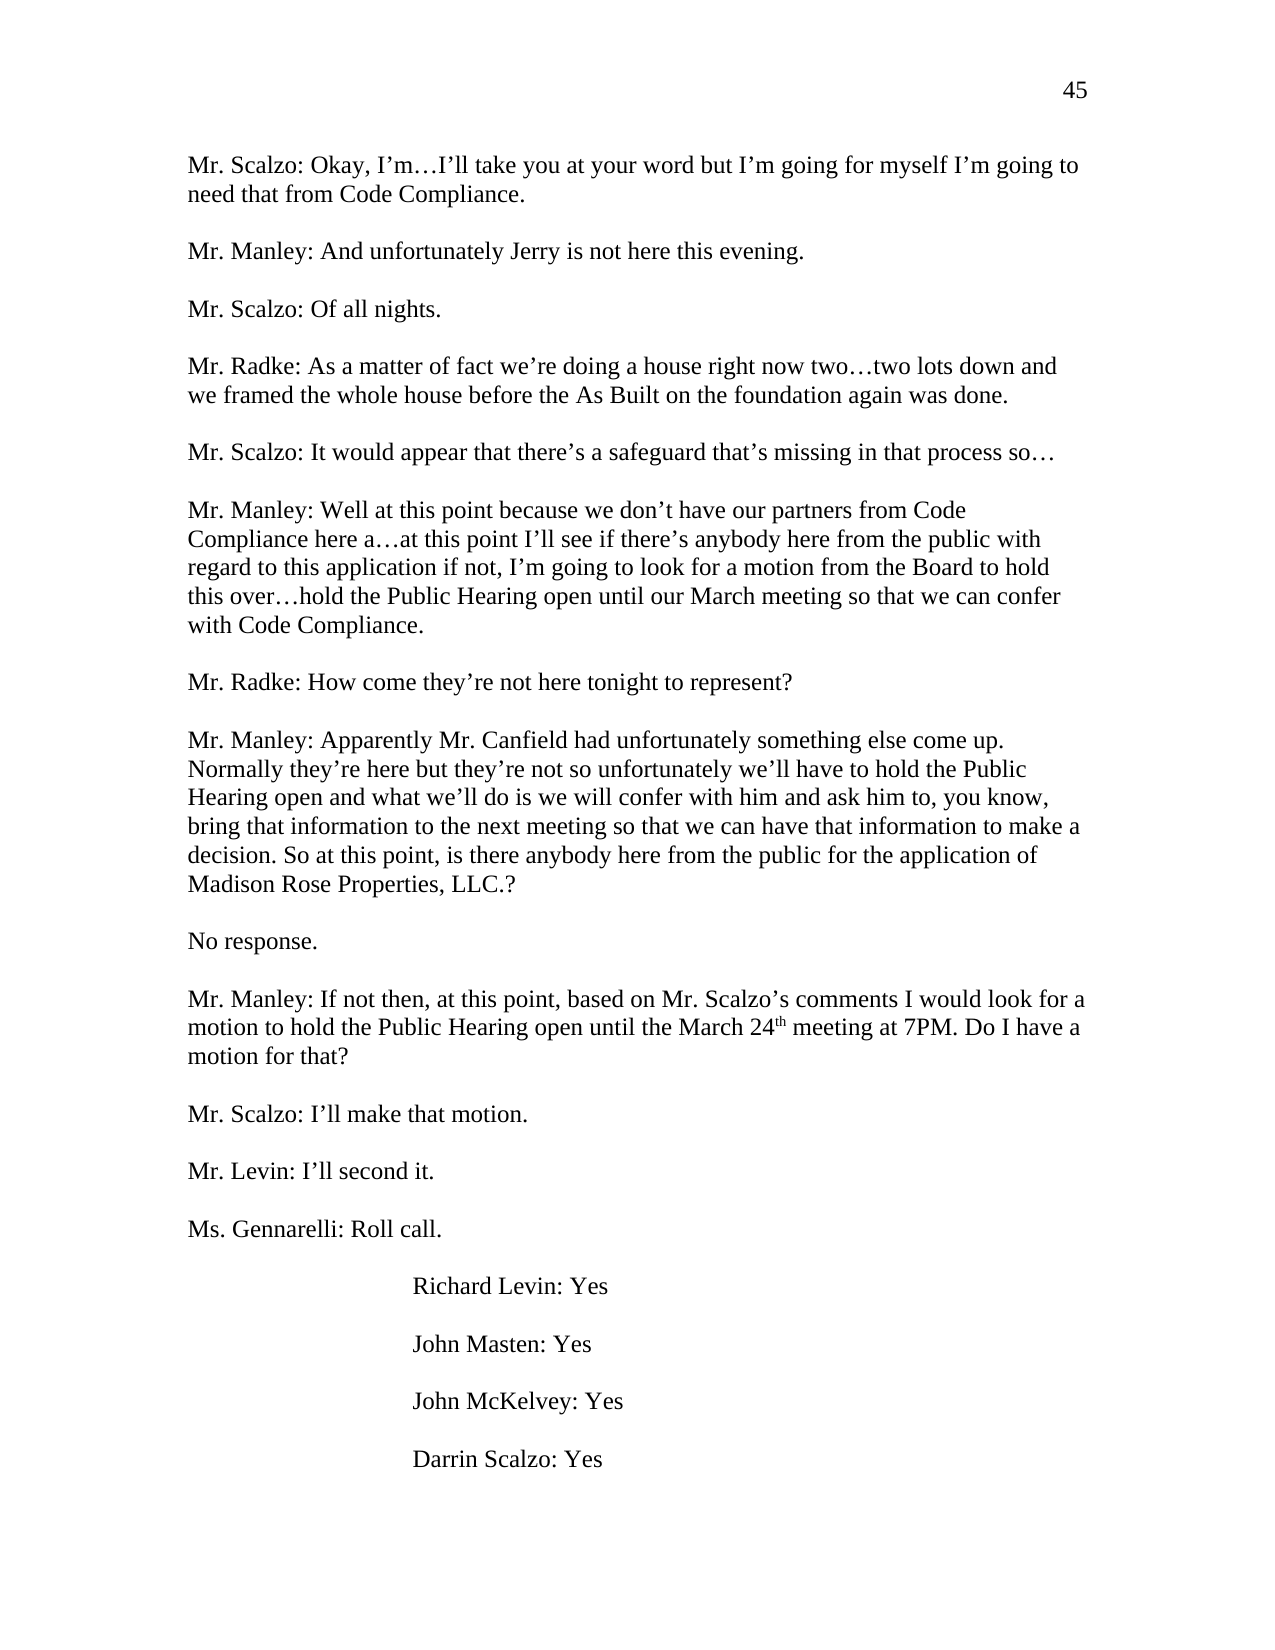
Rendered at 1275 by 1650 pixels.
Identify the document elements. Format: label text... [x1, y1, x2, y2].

text Darrin Scalzo: Yes [187, 1444, 1087, 1472]
text Mr. Manley: And unfortunately Jerry is not here this evening. [187, 236, 1087, 265]
text Mr. Radke: As a matter of fact we’re doing a house right now two…two lots down and we framed the whole house before the As Built on the foundation again was done. [187, 351, 1087, 409]
text John Masten: Yes [187, 1329, 1087, 1357]
text Mr. Levin: I’ll second it. [187, 1156, 1087, 1185]
text John McKelvey: Yes [337, 1386, 1087, 1415]
text Mr. Manley: Apparently Mr. Canfield had unfortunately something else come up. Normally they’re here but they’re not so unfortunately we’ll have to hold the Public Hearing open and what we’ll do is we will confer with him and ask him to, you know, bring that information to the next meeting so that we can have that information to make a decision. So at this point, is there anybody here from the public for the application of Madison Rose Properties, LLC.? [187, 725, 1087, 897]
text Mr. Scalzo: I’ll make that motion. [187, 1099, 1087, 1127]
text Ms. Gennarelli: Roll call. [187, 1214, 1087, 1242]
text Richard Levin: Yes [187, 1271, 1087, 1300]
text Mr. Manley: Well at this point because we don’t have our partners from Code Compliance here a…at this point I’ll see if there’s anybody here from the public with regard to this application if not, I’m going to look for a motion from the Board to hold this over…hold the Public Hearing open until our March meeting so that we can confer with Code Compliance. [187, 495, 1087, 639]
text Mr. Scalzo: It would appear that there’s a safeguard that’s missing in that process so… [187, 437, 1087, 466]
text Mr. Scalzo: Okay, I’m…I’ll take you at your word but I’m going for myself I’m going to need that from Code Compliance. [187, 150, 1087, 207]
text Mr. Radke: How come they’re not here tonight to represent? [187, 667, 1087, 696]
text No response. Mr. Manley: If not then, at this point, based on Mr. Scalzo’s comments I would look for a motion to hold the Public Hearing open until the March 24th meeting at 7PM. Do I have a motion for that? [187, 926, 1087, 1070]
text Mr. Scalzo: Of all nights. [187, 294, 1087, 322]
